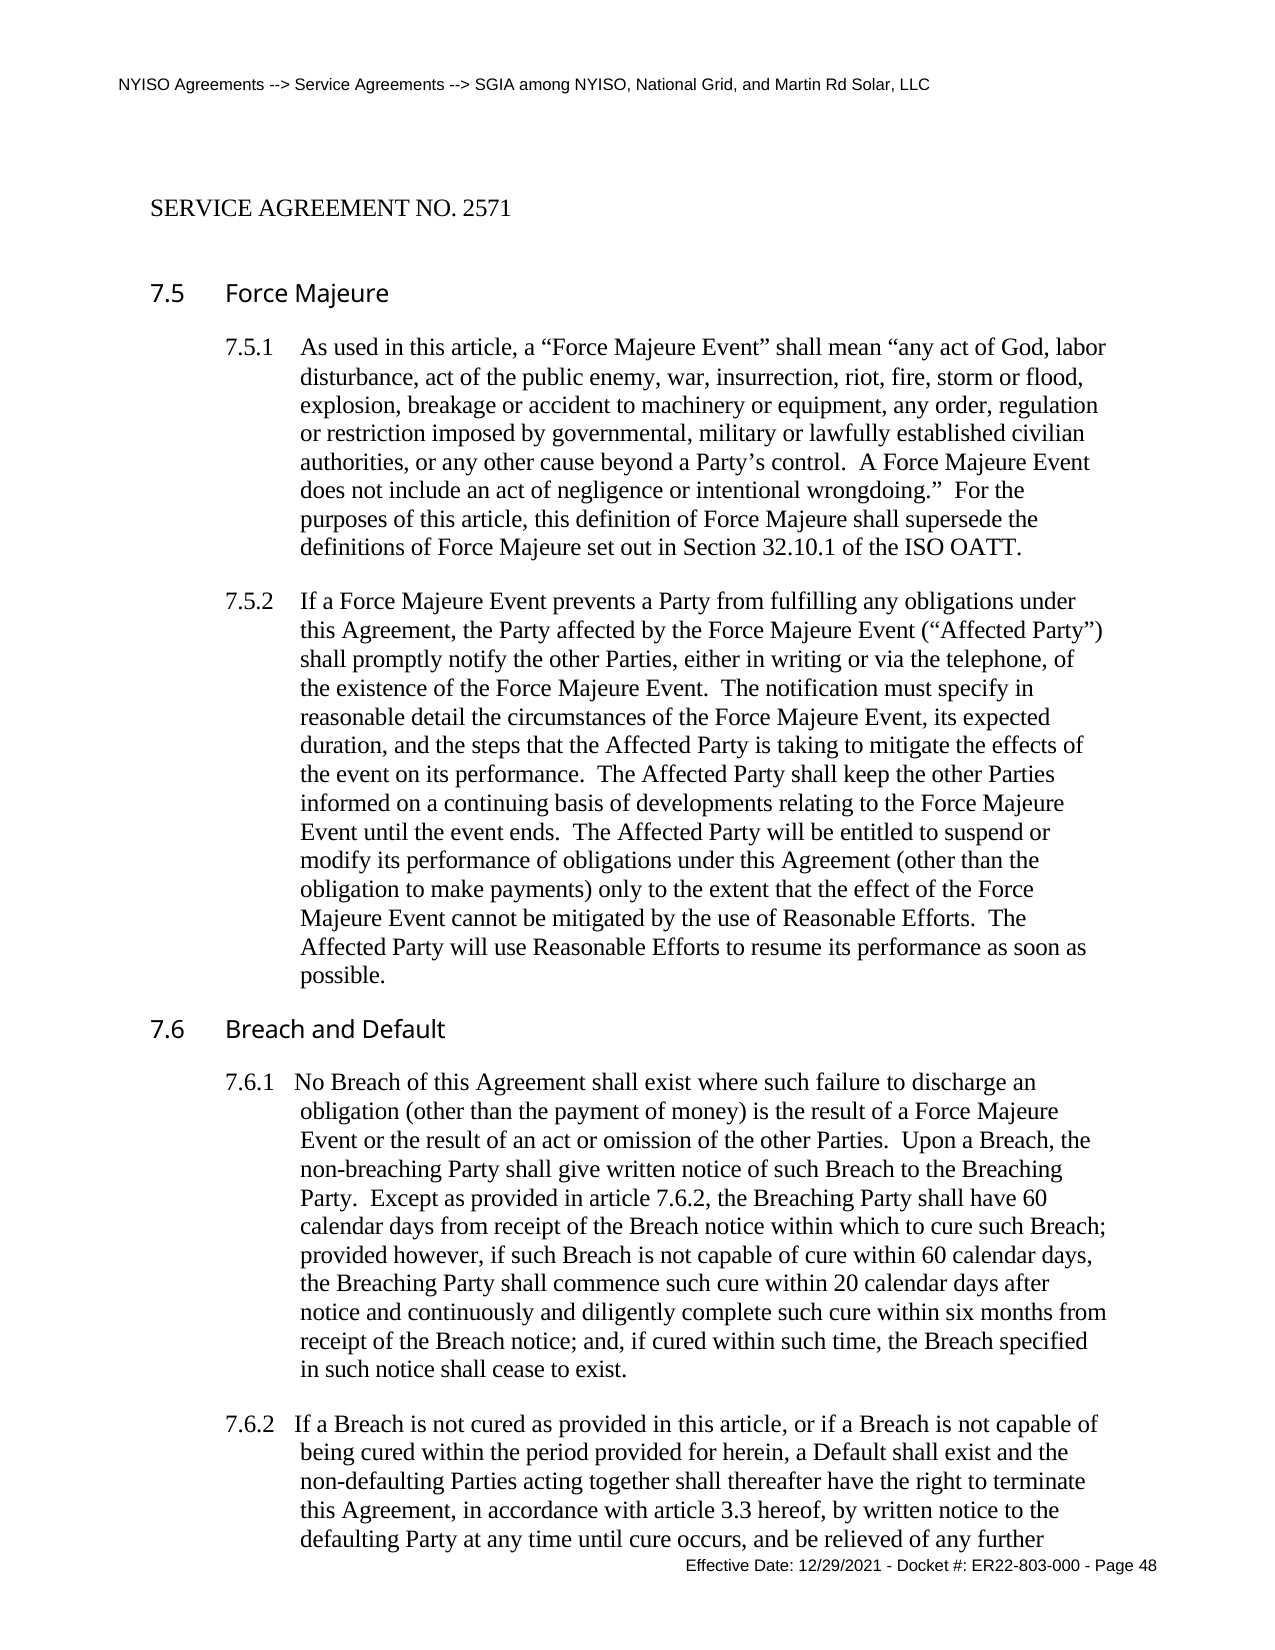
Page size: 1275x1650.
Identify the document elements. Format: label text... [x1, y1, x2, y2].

text disturbance, act of the public enemy, war, insurrection, riot, fire, storm or flood, explosion, breakage or accident to machinery or equipment, any order, regulation or restriction imposed by governmental, military or lawfully established civilian authorities, or any other cause beyond a Party’s control. A Force Majeure Event does not include an act of negligence or intentional wrongdoing.” For the purposes of this article, this definition of Force Majeure shall supersede the definitions of Force Majeure set out in Section 32.10.1 of the ISO OATT. [300, 362, 1135, 561]
text 7.5.2 If a Force Majeure Event prevents a Party from fulfilling any obligations under [225, 587, 1275, 616]
text 7.5 Force Majeure [150, 280, 1275, 308]
text Event or the result of an act or omission of the other Parties. Upon a Breach, the non-breaching Party shall give written notice of such Breach to the Breaching Party. Except as provided in article 7.6.2, the Breaching Party shall have 60 calendar days from receipt of the Breach notice within which to cure such Breach; provided however, if such Breach is not capable of cure within 60 calendar days, the Breaching Party shall commence such cure within 20 calendar days after notice and continuously and diligently complete such cure within six months from receipt of the Breach notice; and, if cured within such time, the Breach specified in such notice shall cease to exist. [300, 1126, 1143, 1383]
text 7.6.1 No Breach of this Agreement shall exist where such failure to discharge an [225, 1067, 1275, 1096]
text 7.5.1 As used in this article, a “Force Majeure Event” shall mean “any act of God, labor [225, 333, 1275, 362]
text this Agreement, the Party affected by the Force Majeure Event (“Affected Party”) shall promptly notify the other Parties, either in writing or via the telephone, of the existence of the Force Majeure Event. The notification must specify in reasonable detail the circumstances of the Force Majeure Event, its expected duration, and the steps that the Affected Party is taking to mitigate the effects of the event on its performance. The Affected Party shall keep the other Parties informed on a continuing basis of developments relating to the Force Majeure Event until the event ends. The Affected Party will be entitled to suspend or modify its performance of obligations under this Agreement (other than the obligation to make payments) only to the extent that the effect of the Force Majeure Event cannot be mitigated by the use of Reasonable Efforts. The Affected Party will use Reasonable Efforts to resume its performance as soon as possible. [300, 616, 1139, 990]
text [225, 1409, 1133, 1553]
text 7.6 Breach and Default [150, 1015, 1275, 1044]
text obligation (other than the payment of money) is the result of a Force Majeure [300, 1096, 1275, 1125]
text SERVICE AGREEMENT NO. 2571 [150, 193, 1275, 222]
